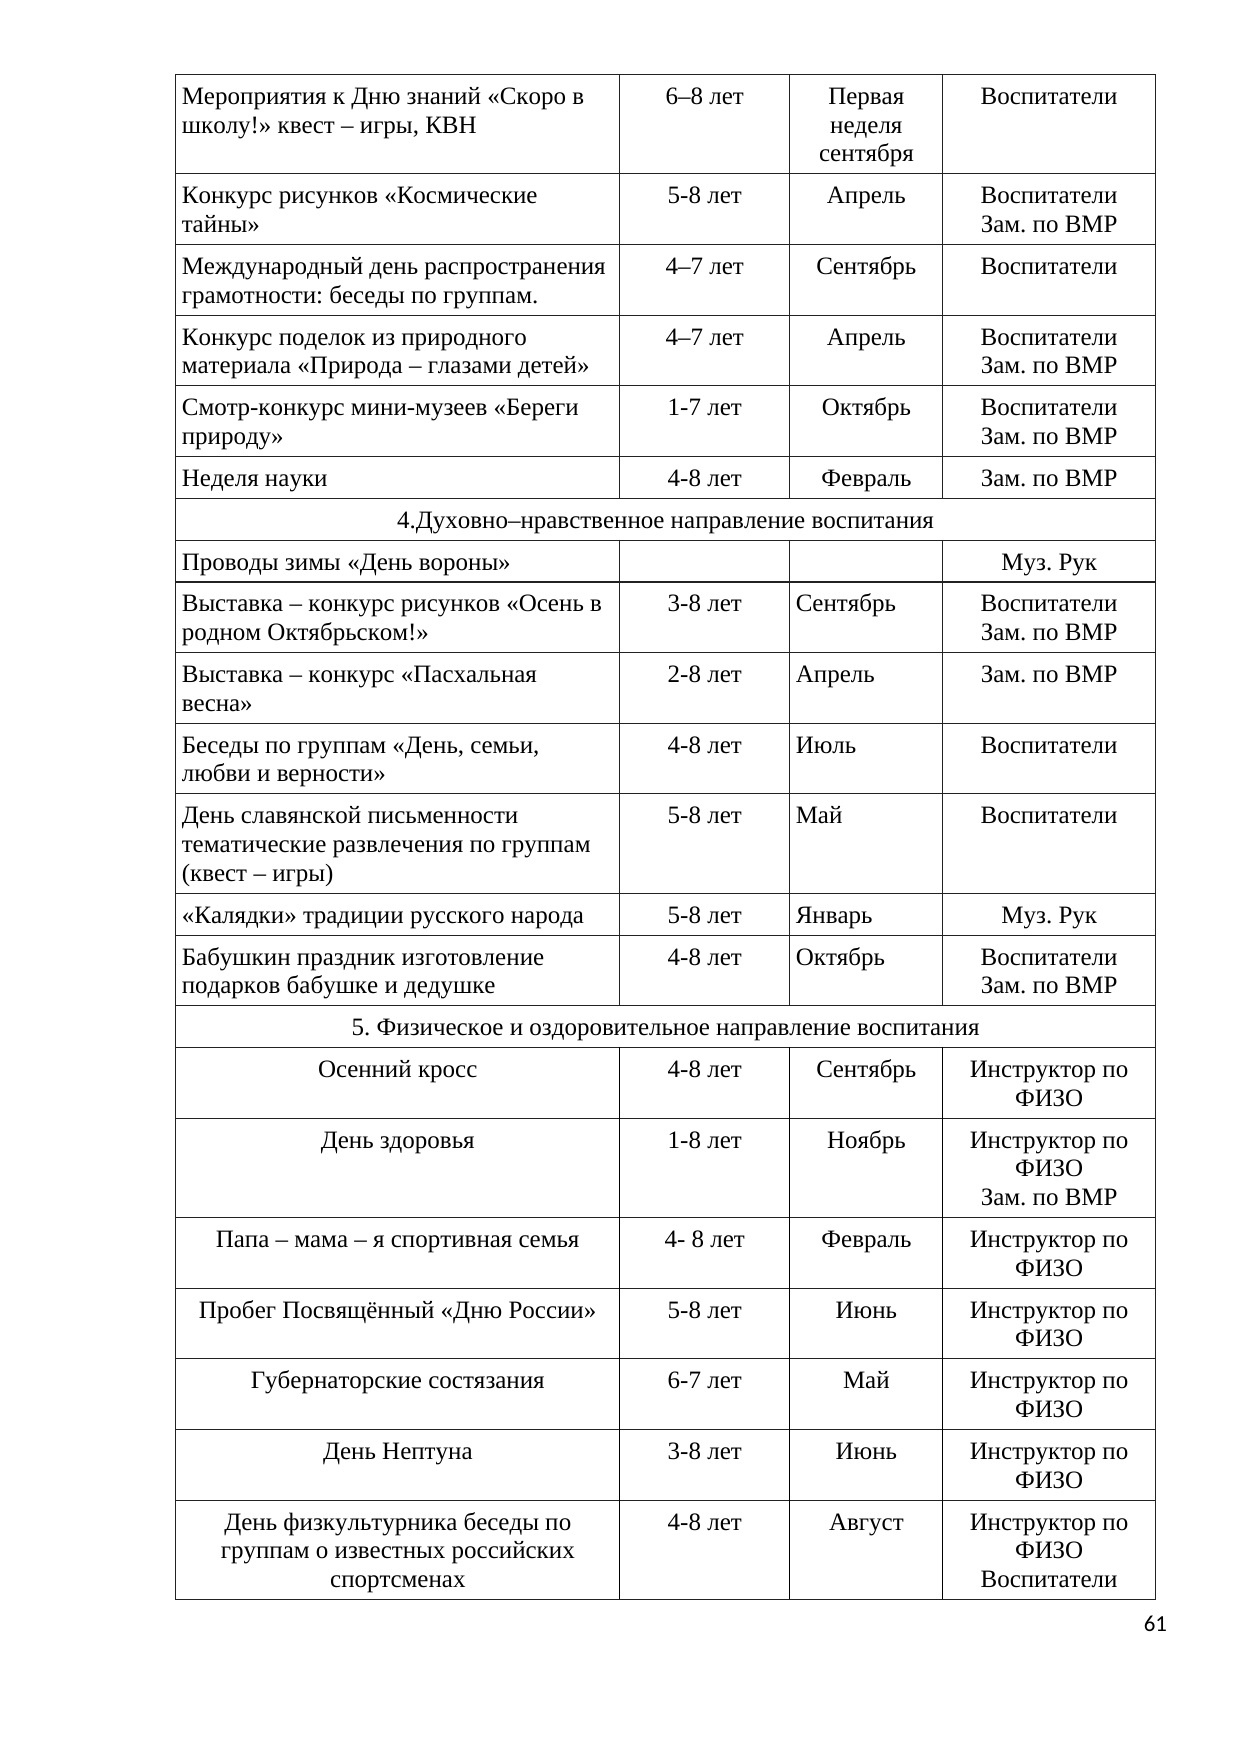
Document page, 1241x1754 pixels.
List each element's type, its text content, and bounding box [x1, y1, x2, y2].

table_cell Февраль [790, 457, 942, 498]
table_cell Папа – мама – я спортивная семья [176, 1218, 619, 1288]
table_cell Июль [790, 724, 942, 793]
table_cell [790, 541, 942, 581]
table_cell 4–7 лет [620, 245, 789, 314]
table_cell 3-8 лет [620, 583, 789, 652]
table_cell Зам. по ВМР [943, 653, 1155, 723]
table_cell 4-8 лет [620, 1501, 789, 1599]
table_cell Апрель [790, 653, 942, 723]
table_cell Инструктор по ФИЗО [943, 1430, 1155, 1499]
table_cell 4-8 лет [620, 936, 789, 1005]
table_cell Сентябрь [790, 1048, 942, 1118]
table_cell Ноябрь [790, 1119, 942, 1217]
table_cell Воспитатели Зам. по ВМР [943, 316, 1155, 385]
table_cell Апрель [790, 316, 942, 385]
table_cell 4-8 лет [620, 724, 789, 793]
table_cell День физкультурника беседы по группам о известных российских спортсменах [176, 1501, 619, 1599]
table_cell 2-8 лет [620, 653, 789, 723]
table_cell Октябрь [790, 386, 942, 456]
table_cell Воспитатели Зам. по ВМР [943, 386, 1155, 456]
table_cell Выставка – конкурс «Пасхальная весна» [176, 653, 619, 723]
table_cell Конкурс поделок из природного материала «Природа – глазами детей» [176, 316, 619, 385]
table_cell Февраль [790, 1218, 942, 1288]
table_cell 4–7 лет [620, 316, 789, 385]
table_cell Май [790, 794, 942, 893]
table_cell Июнь [790, 1289, 942, 1358]
table_cell Муз. Рук [943, 894, 1155, 934]
table_cell Инструктор по ФИЗО [943, 1289, 1155, 1358]
table_cell Инструктор по ФИЗО Воспитатели [943, 1501, 1155, 1599]
table_cell 6-7 лет [620, 1359, 789, 1429]
table_cell «Калядки» традиции русского народа [176, 894, 619, 934]
table_cell Инструктор по ФИЗО [943, 1218, 1155, 1288]
table_cell 5. Физическое и оздоровительное направление воспитания [176, 1006, 1155, 1047]
table_cell Январь [790, 894, 942, 934]
table_cell Неделя науки [176, 457, 619, 498]
table_cell Губернаторские состязания [176, 1359, 619, 1429]
table_cell Воспитатели [943, 794, 1155, 893]
table_cell Конкурс рисунков «Космические тайны» [176, 174, 619, 244]
table_cell Сентябрь [790, 583, 942, 652]
table_cell Проводы зимы «День вороны» [176, 541, 619, 581]
table_cell 5-8 лет [620, 1289, 789, 1358]
table_cell Осенний кросс [176, 1048, 619, 1118]
table_cell Воспитатели [943, 75, 1155, 173]
table_cell Инструктор по ФИЗО [943, 1359, 1155, 1429]
table_cell 4.Духовно–нравственное направление воспитания [176, 499, 1155, 539]
table_cell 3-8 лет [620, 1430, 789, 1499]
table_cell Выставка – конкурс рисунков «Осень в родном Октябрьском!» [176, 583, 619, 652]
table_cell День здоровья [176, 1119, 619, 1217]
table_cell Инструктор по ФИЗО [943, 1048, 1155, 1118]
table_cell Сентябрь [790, 245, 942, 314]
table_cell Первая неделя сентября [790, 75, 942, 173]
table_cell Воспитатели Зам. по ВМР [943, 936, 1155, 1005]
table_cell 6–8 лет [620, 75, 789, 173]
table_cell Мероприятия к Дню знаний «Скоро в школу!» квест – игры, КВН [176, 75, 619, 173]
table_cell Август [790, 1501, 942, 1599]
table_cell Смотр-конкурс мини-музеев «Береги природу» [176, 386, 619, 456]
table_cell Воспитатели Зам. по ВМР [943, 583, 1155, 652]
table_cell Беседы по группам «День, семьи, любви и верности» [176, 724, 619, 793]
table_cell Воспитатели Зам. по ВМР [943, 174, 1155, 244]
table_cell Пробег Посвящённый «Дню России» [176, 1289, 619, 1358]
table_cell День Нептуна [176, 1430, 619, 1499]
table_cell Муз. Рук [943, 541, 1155, 581]
table_cell Инструктор по ФИЗО Зам. по ВМР [943, 1119, 1155, 1217]
table_cell Апрель [790, 174, 942, 244]
table_cell 1-8 лет [620, 1119, 789, 1217]
table_cell 1-7 лет [620, 386, 789, 456]
table_cell Зам. по ВМР [943, 457, 1155, 498]
table_cell Бабушкин праздник изготовление подарков бабушке и дедушке [176, 936, 619, 1005]
table_cell День славянской письменности тематические развлечения по группам (квест – игры) [176, 794, 619, 893]
table_cell 4- 8 лет [620, 1218, 789, 1288]
table_cell 4-8 лет [620, 1048, 789, 1118]
table_cell 5-8 лет [620, 794, 789, 893]
table_cell 4-8 лет [620, 457, 789, 498]
table_cell 5-8 лет [620, 174, 789, 244]
table_cell Май [790, 1359, 942, 1429]
table_cell Июнь [790, 1430, 942, 1499]
table_cell Октябрь [790, 936, 942, 1005]
table_cell Международный день распространения грамотности: беседы по группам. [176, 245, 619, 314]
table_cell Воспитатели [943, 724, 1155, 793]
table_cell Воспитатели [943, 245, 1155, 314]
table_cell 5-8 лет [620, 894, 789, 934]
table_cell [620, 541, 789, 581]
